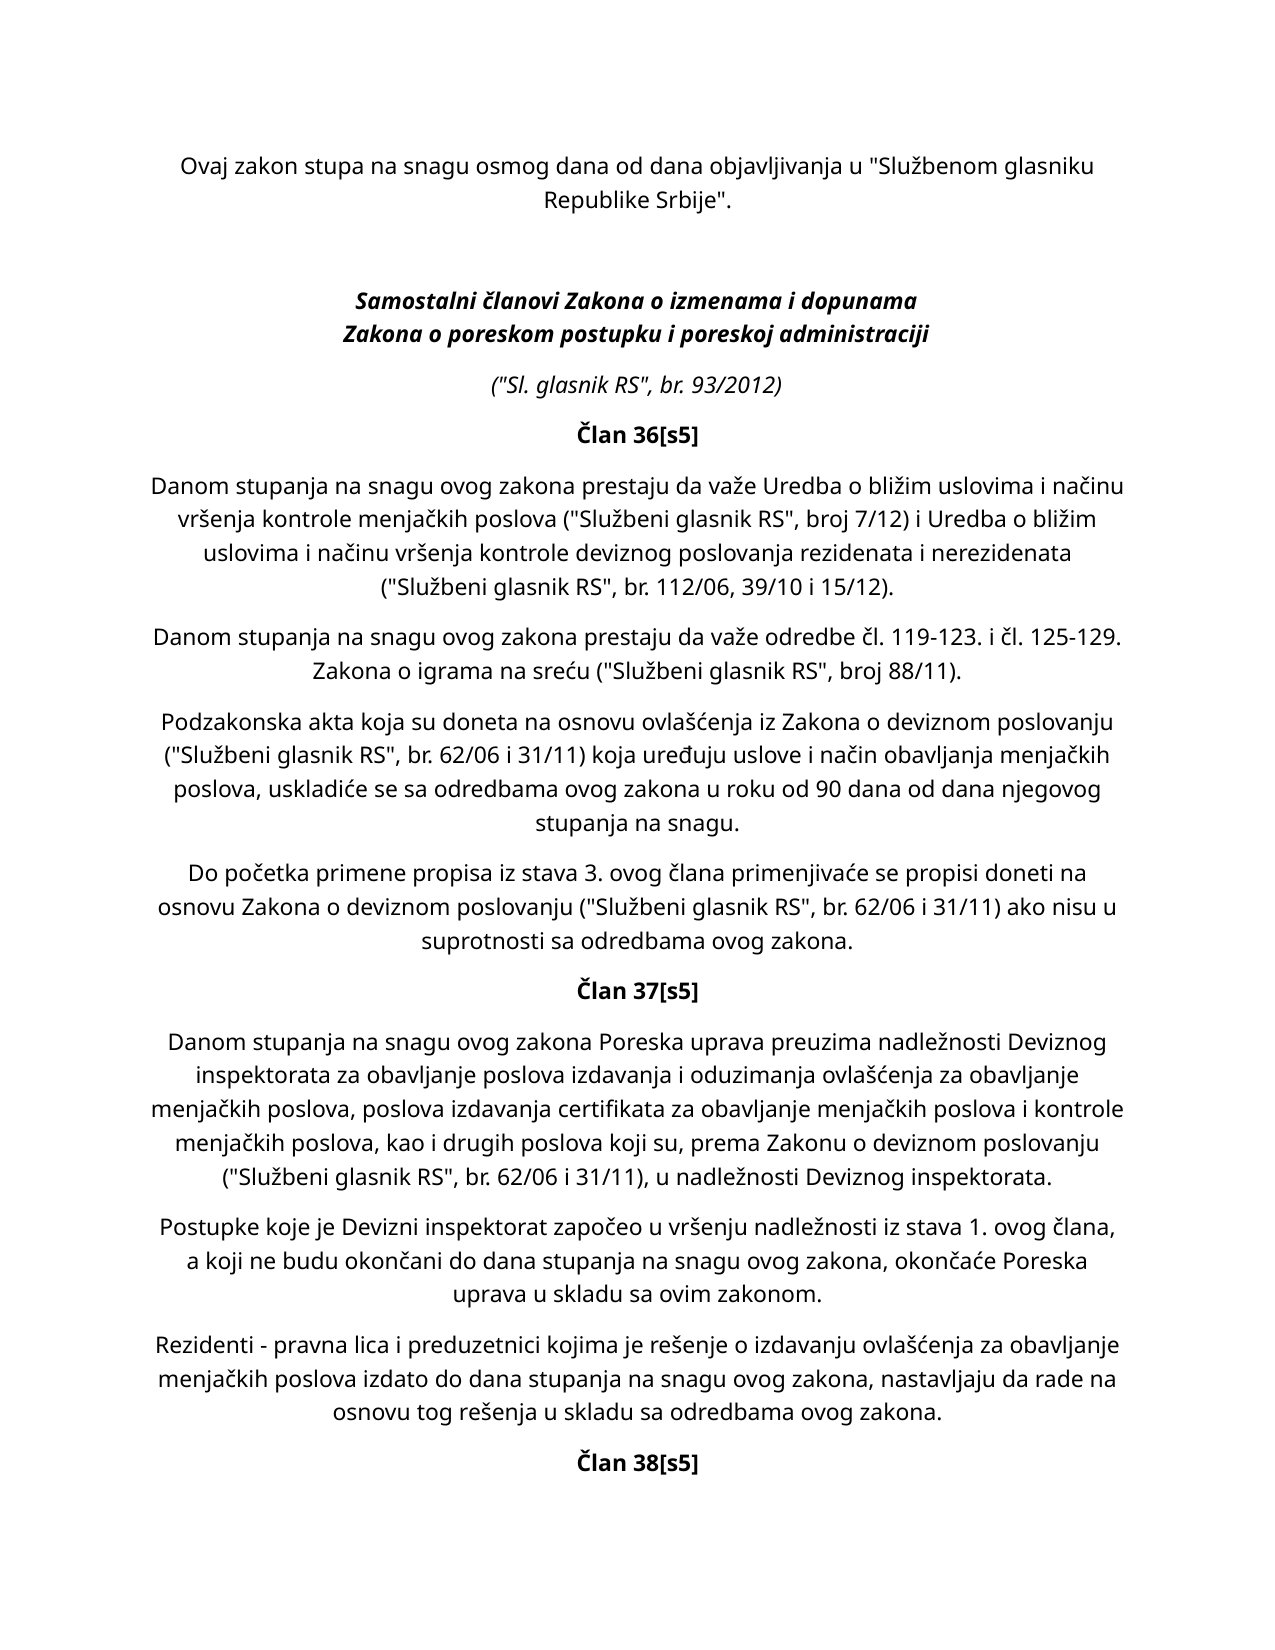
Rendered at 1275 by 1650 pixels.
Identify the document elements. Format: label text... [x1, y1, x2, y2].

text Podzakonska akta koja su doneta na osnovu ovlašćenja iz Zakona o deviznom poslovanju ("Službeni glasnik RS", br. 62/06 i 31/11) koja uređuju uslove i način obavljanja menjačkih poslova, uskladiće se sa odredbama ovog zakona u roku od 90 dana od dana njegovog stupanja na snagu. [150, 705, 1125, 838]
text Do početka primene propisa iz stava 3. ovog člana primenjivaće se propisi doneti na osnovu Zakona o deviznom poslovanju ("Službeni glasnik RS", br. 62/06 i 31/11) ako nisu u suprotnosti sa odredbama ovog zakona. [150, 857, 1125, 956]
text Ovaj zakon stupa na snagu osmog dana od dana objavljivanja u "Službenom glasniku Republike Srbije". [150, 150, 1125, 215]
text Samostalni članovi Zakona o izmenama i dopunama Zakona o poreskom postupku i poreskoj administraciji [150, 284, 1125, 349]
text Danom stupanja na snagu ovog zakona Poreska uprava preuzima nadležnosti Deviznog inspektorata za obavljanje poslova izdavanja i oduzimanja ovlašćenja za obavljanje menjačkih poslova, poslova izdavanja certifikata za obavljanje menjačkih poslova i kontrole menjačkih poslova, kao i drugih poslova koji su, prema Zakonu o deviznom poslovanju ("Službeni glasnik RS", br. 62/06 i 31/11), u nadležnosti Deviznog inspektorata. [150, 1025, 1125, 1192]
text Postupke koje je Devizni inspektorat započeo u vršenju nadležnosti iz stava 1. ovog člana, a koji ne budu okončani do dana stupanja na snagu ovog zakona, okončaće Poreska uprava u skladu sa ovim zakonom. [150, 1211, 1125, 1309]
text Član 38[s5] [150, 1447, 1125, 1478]
text ("Sl. glasnik RS", br. 93/2012) [150, 369, 1125, 400]
text Danom stupanja na snagu ovog zakona prestaju da važe Uredba o bližim uslovima i načinu vršenja kontrole menjačkih poslova ("Službeni glasnik RS", broj 7/12) i Uredba o bližim uslovima i načinu vršenja kontrole deviznog poslovanja rezidenata i nerezidenata ("Službeni glasnik RS", br. 112/06, 39/10 i 15/12). [150, 469, 1125, 602]
text Danom stupanja na snagu ovog zakona prestaju da važe odredbe čl. 119-123. i čl. 125-129. Zakona o igrama na sreću ("Službeni glasnik RS", broj 88/11). [150, 621, 1125, 686]
text Rezidenti - pravna lica i preduzetnici kojima je rešenje o izdavanju ovlašćenja za obavljanje menjačkih poslova izdato do dana stupanja na snagu ovog zakona, nastavljaju da rade na osnovu tog rešenja u skladu sa odredbama ovog zakona. [150, 1329, 1125, 1427]
text Član 37[s5] [150, 975, 1125, 1006]
text Član 36[s5] [150, 419, 1125, 450]
